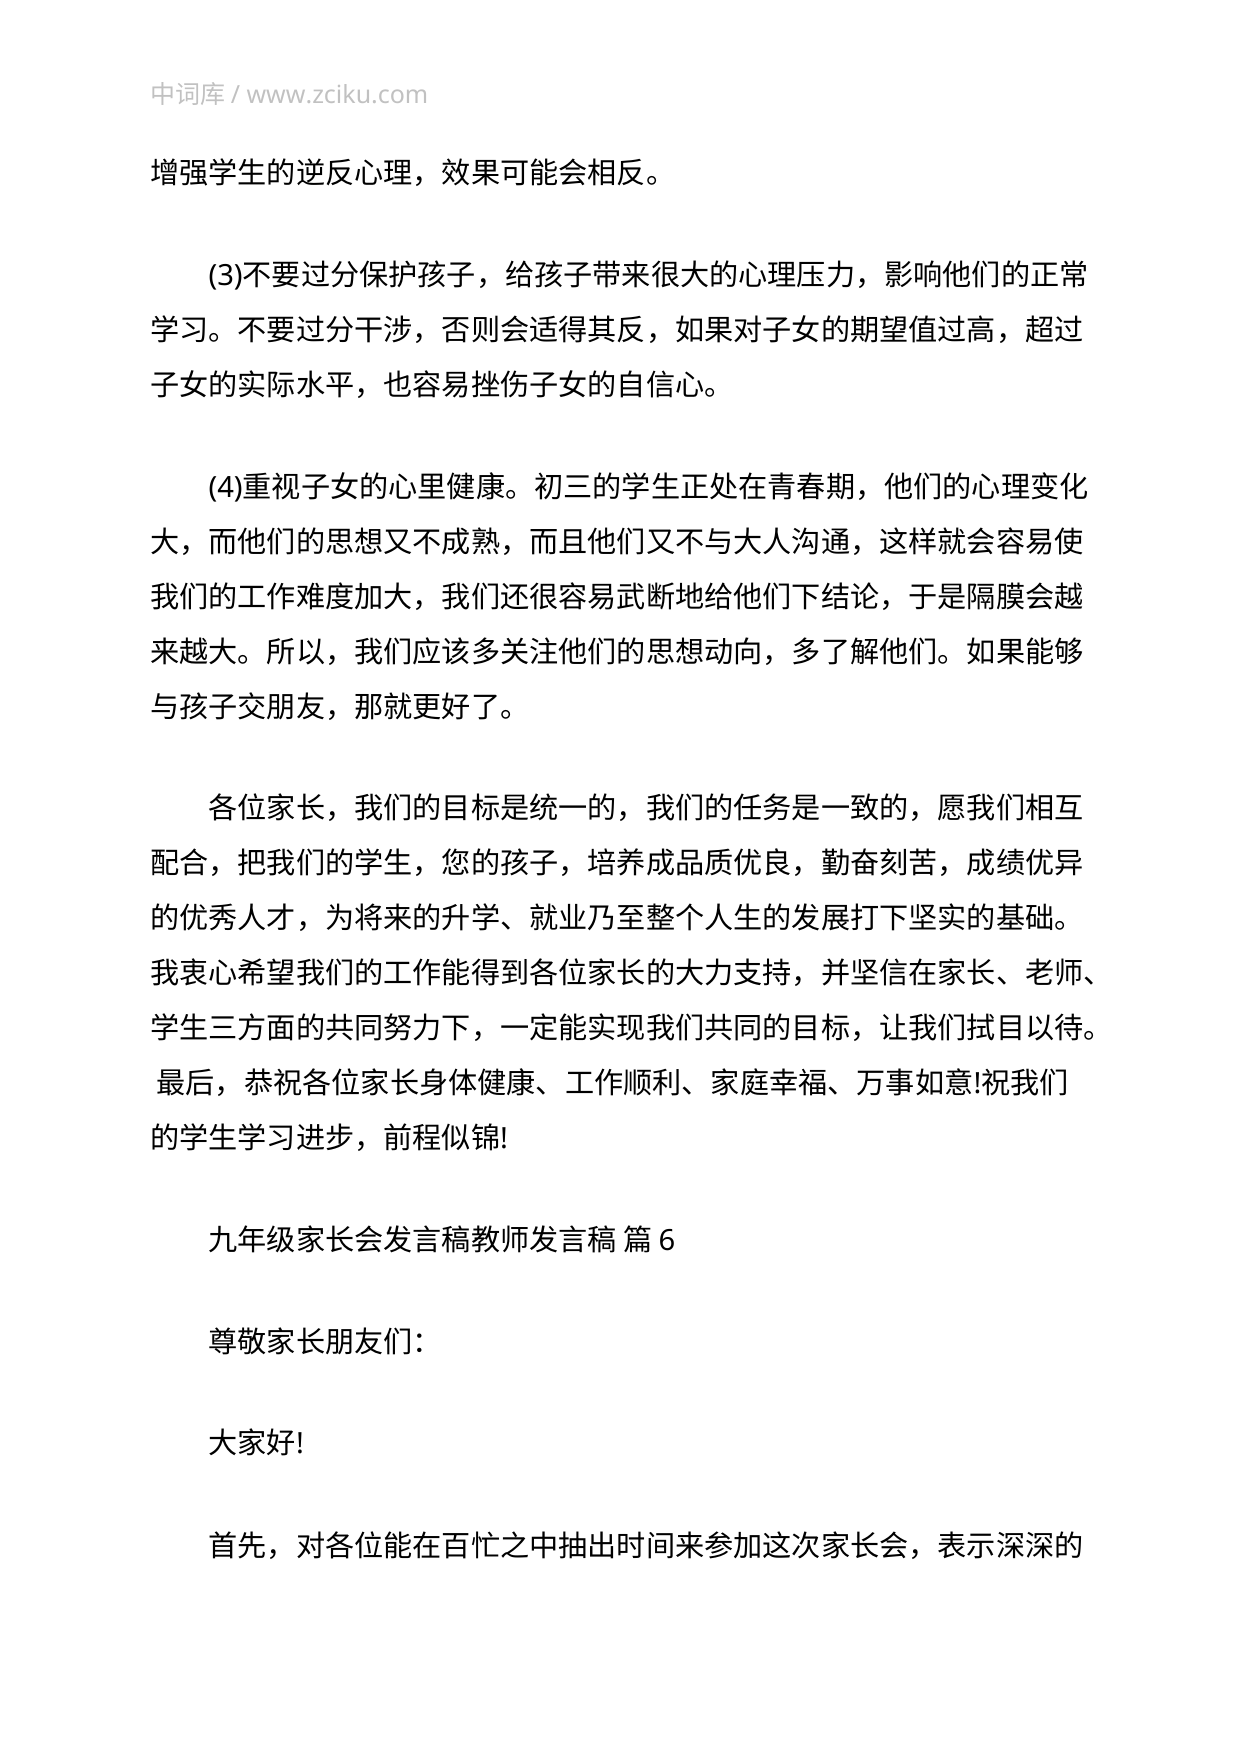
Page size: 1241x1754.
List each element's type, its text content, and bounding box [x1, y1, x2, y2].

text 九年级家长会发言稿教师发言稿 篇6 [150, 1216, 1090, 1259]
text (4)重视子女的心里健康。初三的学生正处在青春期，他们的心理变化大，而他们的思想又不成熟，而且他们又不与大人沟通，这样就会容易使我们的工作难度加大，我们还很容易武断地给他们下结论，于是隔膜会越来越大。所以，我们应该多关注他们的思想动向，多了解他们。如果能够与孩子交朋友，那就更好了。 [150, 463, 1090, 725]
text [150, 1522, 1090, 1564]
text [150, 150, 1090, 192]
text 各位家长，我们的目标是统一的，我们的任务是一致的，愿我们相互配合，把我们的学生，您的孩子，培养成品质优良，勤奋刻苦，成绩优异的优秀人才，为将来的升学、就业乃至整个人生的发展打下坚实的基础。我衷心希望我们的工作能得到各位家长的大力支持，并坚信在家长、老师、学生三方面的共同努力下，一定能实现我们共同的目标，让我们拭目以待。 最后，恭祝各位家长身体健康、工作顺利、家庭幸福、万事如意!祝我们的学生学习进步，前程似锦! [150, 785, 1090, 1157]
text (3)不要过分保护孩子，给孩子带来很大的心理压力，影响他们的正常学习。不要过分干涉，否则会适得其反，如果对子女的期望值过高，超过子女的实际水平，也容易挫伤子女的自信心。 [150, 252, 1090, 404]
text 尊敬家长朋友们： [150, 1318, 1090, 1361]
text 大家好! [150, 1420, 1090, 1462]
